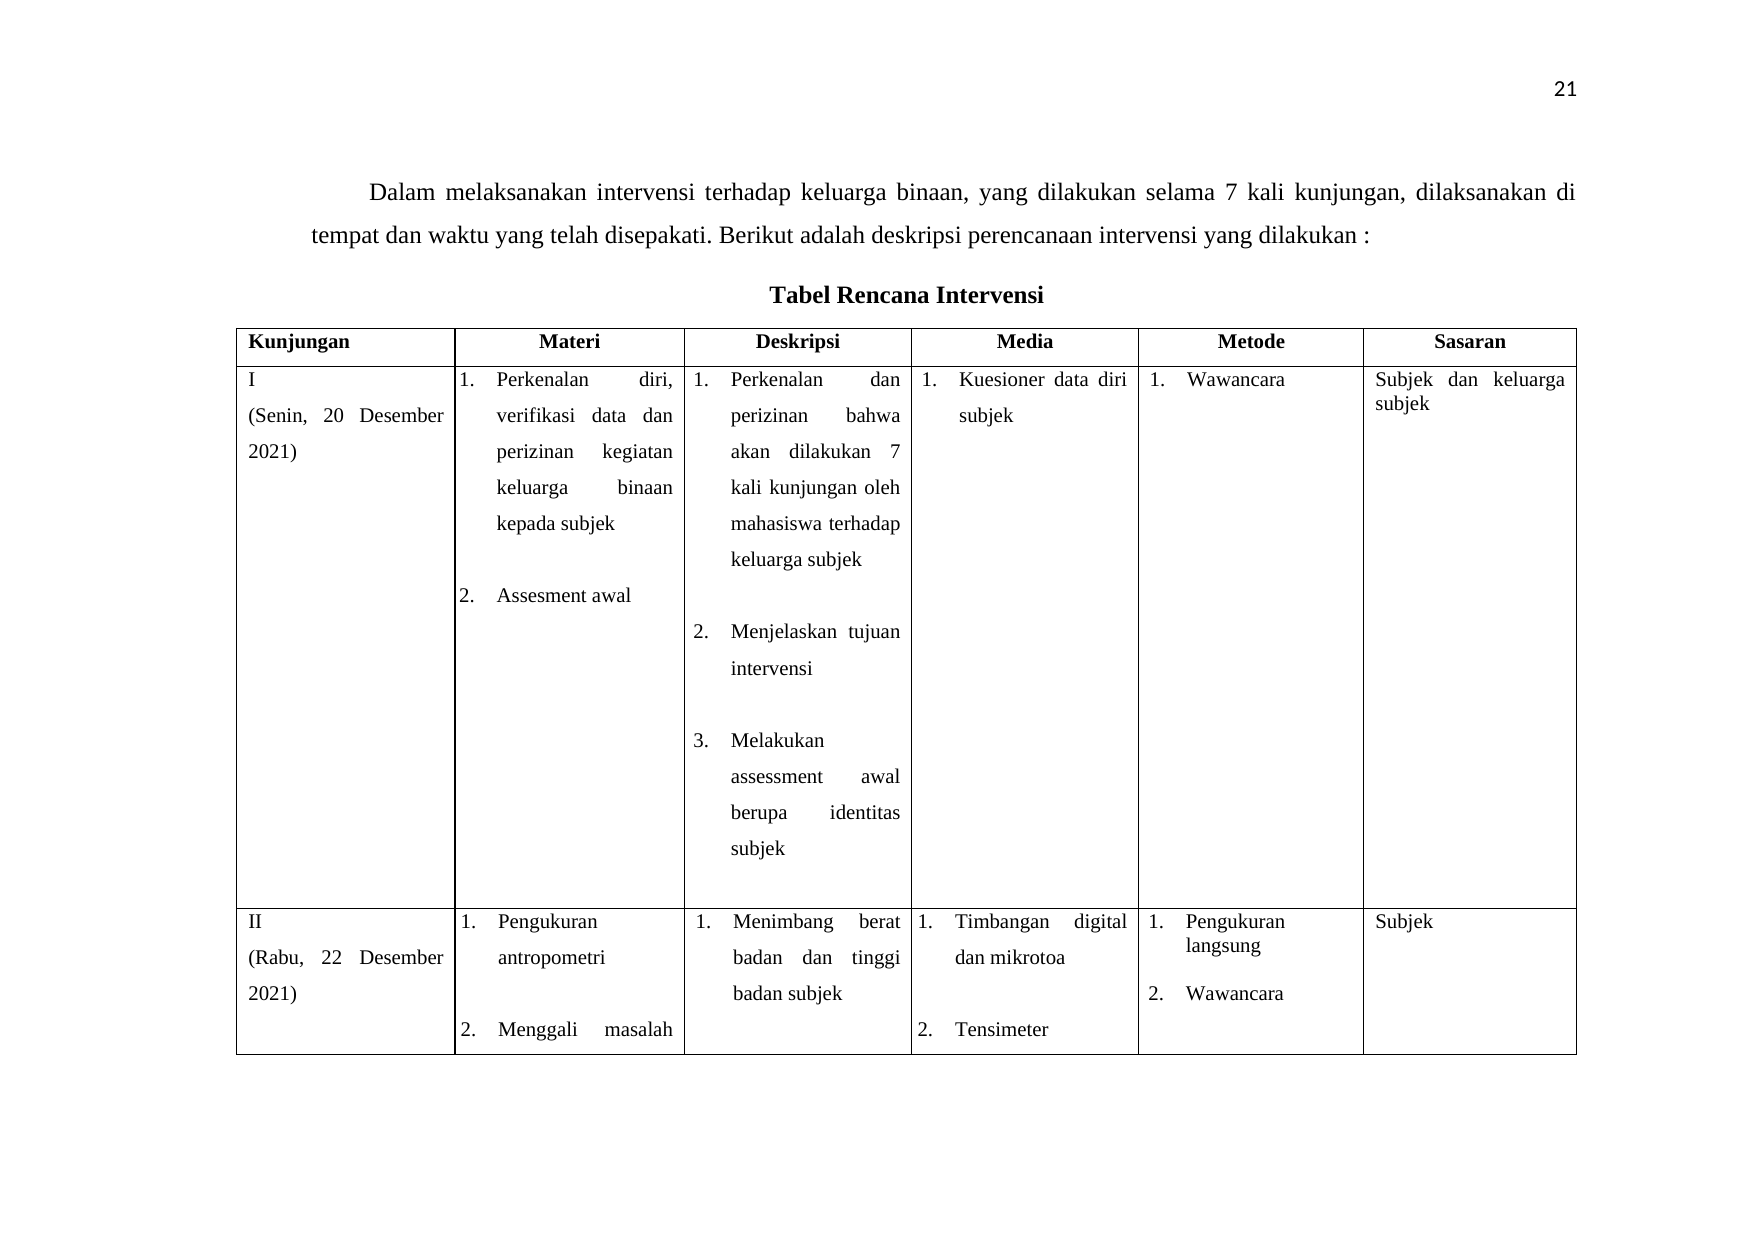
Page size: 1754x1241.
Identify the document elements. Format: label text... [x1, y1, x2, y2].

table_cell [1139, 909, 1363, 1054]
table_cell Perkenalan dan perizinan bahwa akan dilakukan 7 kali kunjungan oleh mahasiswa terhadap keluarga subjek Menjelaskan tujuan intervensi Melakukan assessment awal berupa identitas subjek [685, 367, 911, 908]
table_header Metode [1139, 329, 1363, 366]
table_cell Subjek dan keluarga subjek [1364, 367, 1576, 908]
table_cell I (Senin, 20 Desember 2021) [237, 367, 454, 908]
table_header Materi [456, 329, 684, 366]
table_cell Wawancara [1139, 367, 1363, 908]
table_header Kunjungan [237, 329, 454, 366]
list Dalam melaksanakan intervensi terhadap keluarga binaan, yang dilakukan selama 7 kali kunjungan, dilaksanakan di tempat dan waktu yang telah disepakati. Berikut adalah deskripsi perencanaan intervensi yang dilakukan : [311, 177, 1577, 249]
table_cell Kuesioner data diri subjek [912, 367, 1138, 908]
table_header Media [912, 329, 1138, 366]
table_cell Subjek [1364, 909, 1576, 1054]
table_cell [685, 909, 911, 1054]
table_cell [237, 909, 454, 1054]
text Tabel Rencana Intervensi [236, 280, 1577, 309]
table_header Deskripsi [685, 329, 911, 366]
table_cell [456, 909, 684, 1054]
table_cell Perkenalan diri, verifikasi data dan perizinan kegiatan keluarga binaan kepada subjek Assesment awal [456, 367, 684, 908]
table_header Sasaran [1364, 329, 1576, 366]
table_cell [912, 909, 1138, 1054]
